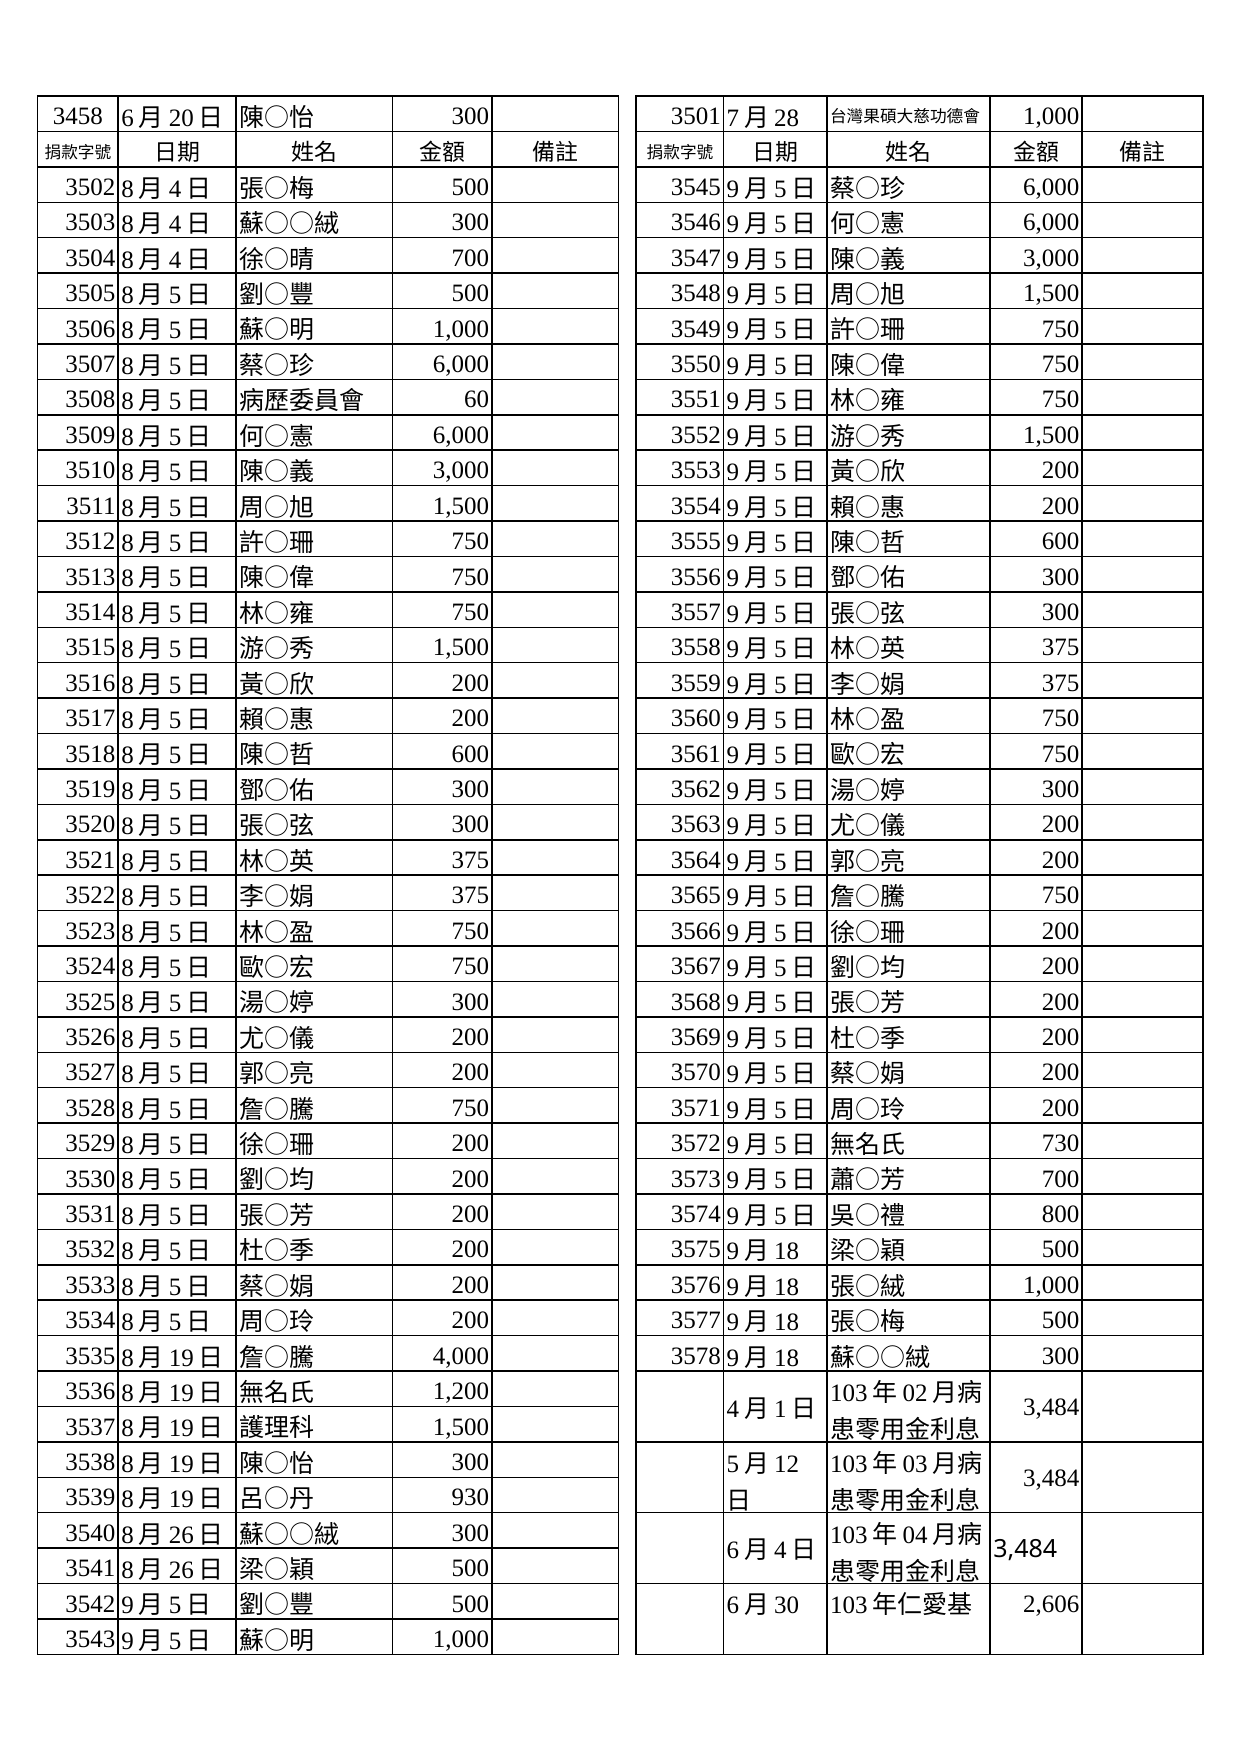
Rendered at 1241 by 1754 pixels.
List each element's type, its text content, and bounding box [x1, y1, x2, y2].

table_cell 1,500 [991, 416, 1081, 449]
table_cell 500 [393, 1584, 491, 1618]
table_cell 8月4日 [119, 238, 235, 272]
table_cell 8月5日 [119, 911, 235, 945]
table_cell 7月28日 [724, 97, 826, 131]
table_cell 3504 [38, 238, 117, 272]
table_cell 800 [991, 1195, 1081, 1228]
table_cell [1083, 451, 1202, 485]
table_cell 9月5日 [724, 274, 826, 308]
table_cell 750 [991, 876, 1081, 910]
table_cell 3527 [38, 1053, 117, 1087]
table_cell 9月5日 [724, 911, 826, 945]
table_cell 蔡○娟 [237, 1266, 392, 1299]
table_cell 3563 [637, 805, 723, 839]
table_cell 3554 [637, 486, 723, 520]
table_cell [1083, 309, 1202, 343]
table_cell 3556 [637, 557, 723, 591]
table_cell 8月5日 [119, 1159, 235, 1193]
table_cell 730 [991, 1124, 1081, 1158]
table_cell [1083, 1443, 1202, 1512]
table_cell [493, 1478, 618, 1512]
table_cell 3557 [637, 593, 723, 626]
table_cell 護理科 [237, 1407, 392, 1441]
table_cell 3519 [38, 770, 117, 803]
table_cell 9月5日 [724, 486, 826, 520]
table_cell [493, 1195, 618, 1228]
table_cell 尤○儀 [828, 805, 989, 839]
table_cell 8月19日 [119, 1407, 235, 1441]
table_cell [619, 343, 635, 378]
table_cell 3515 [38, 628, 117, 662]
table_cell 台灣果碩大慈功德會 [828, 97, 989, 131]
table_cell 無名氏 [237, 1372, 392, 1406]
table_cell 3509 [38, 416, 117, 449]
table_cell 9月18日 [724, 1266, 826, 1299]
table_cell 徐○珊 [828, 911, 989, 945]
table_cell 3,000 [393, 451, 491, 485]
table_cell 8月5日 [119, 1018, 235, 1051]
table_cell [619, 308, 635, 343]
table_cell 3517 [38, 699, 117, 733]
table_cell 詹○騰 [828, 876, 989, 910]
table_cell 周○旭 [828, 274, 989, 308]
table_cell [619, 1406, 635, 1441]
table_cell 3537 [38, 1407, 117, 1441]
table_cell 600 [991, 522, 1081, 556]
table_cell 林○盈 [828, 699, 989, 733]
table_cell 3502 [38, 168, 117, 201]
table_cell [619, 1016, 635, 1051]
table_cell 9月5日 [724, 1195, 826, 1228]
table_cell [619, 626, 635, 662]
table_cell 300 [393, 770, 491, 803]
table_cell 8月5日 [119, 593, 235, 626]
table_cell 4,000 [393, 1336, 491, 1370]
table_cell 詹○騰 [237, 1088, 392, 1122]
table_cell [619, 1547, 635, 1583]
table_cell 郭○亮 [237, 1053, 392, 1087]
table_cell 2,606 [991, 1584, 1081, 1653]
table_cell [493, 1443, 618, 1476]
table_cell 9月5日 [724, 522, 826, 556]
table_cell 張○弦 [828, 593, 989, 626]
table_cell [493, 911, 618, 945]
table_cell [493, 805, 618, 839]
table_cell 張○弦 [237, 805, 392, 839]
table_cell 3520 [38, 805, 117, 839]
table_cell 姓名 [828, 132, 989, 166]
table_cell 6月20日 [119, 97, 235, 131]
table_cell 200 [991, 947, 1081, 981]
table_cell 60 [393, 380, 491, 414]
table_cell 3572 [637, 1124, 723, 1158]
table_cell 3548 [637, 274, 723, 308]
table_cell 3528 [38, 1088, 117, 1122]
table_cell 1,500 [393, 628, 491, 662]
table_cell 9月18日 [724, 1230, 826, 1264]
table_cell 9月5日 [724, 876, 826, 910]
table_cell [619, 768, 635, 803]
table_cell [619, 1476, 635, 1512]
table_cell 8月5日 [119, 1301, 235, 1335]
table_cell [493, 1266, 618, 1299]
table_cell 200 [393, 663, 491, 697]
table_cell 3511 [38, 486, 117, 520]
table_cell [1083, 699, 1202, 733]
table_cell 6月30日 [724, 1584, 826, 1653]
table_cell 200 [991, 1018, 1081, 1051]
table_cell 1,000 [991, 1266, 1081, 1299]
table_cell [619, 981, 635, 1016]
table_cell 黃○欣 [828, 451, 989, 485]
table_cell 375 [393, 876, 491, 910]
table_cell 8月5日 [119, 734, 235, 768]
table_cell 750 [393, 593, 491, 626]
table_cell [637, 1513, 723, 1583]
table_cell [637, 1372, 723, 1441]
table_cell 3536 [38, 1372, 117, 1406]
table_cell 200 [991, 805, 1081, 839]
table_cell 蔡○珍 [828, 168, 989, 201]
table_cell 6,000 [991, 203, 1081, 237]
table_cell 750 [393, 522, 491, 556]
table_cell [493, 1620, 618, 1653]
table_cell 750 [991, 309, 1081, 343]
table_cell [1083, 1372, 1202, 1441]
table_cell 700 [393, 238, 491, 272]
table_cell [619, 1087, 635, 1122]
table_cell 8月5日 [119, 982, 235, 1016]
table_cell [619, 414, 635, 449]
table_cell 200 [991, 486, 1081, 520]
table_cell 9月18日 [724, 1301, 826, 1335]
table_cell 蘇○明 [237, 309, 392, 343]
table_cell 3529 [38, 1124, 117, 1158]
table_cell 何○憲 [828, 203, 989, 237]
table_cell [1083, 1301, 1202, 1335]
table_cell 6,000 [393, 345, 491, 378]
table_cell [493, 947, 618, 981]
table_cell 梁○穎 [237, 1549, 392, 1583]
table_cell [1083, 841, 1202, 874]
table_cell 游○秀 [828, 416, 989, 449]
table_cell [493, 699, 618, 733]
table_cell [1083, 1230, 1202, 1264]
table_cell [619, 945, 635, 981]
table_cell [619, 1370, 635, 1406]
table_cell 陳○怡 [237, 97, 392, 131]
table_cell 蘇○○絨 [237, 1513, 392, 1547]
table_cell 3542 [38, 1584, 117, 1618]
table_cell [1083, 1336, 1202, 1370]
table_cell 張○芳 [237, 1195, 392, 1228]
table_cell 9月5日 [724, 345, 826, 378]
table_cell [619, 804, 635, 839]
table_cell 徐○珊 [237, 1124, 392, 1158]
table_cell 500 [393, 274, 491, 308]
table_cell [1083, 1053, 1202, 1087]
table_cell 3525 [38, 982, 117, 1016]
table_cell [1083, 1266, 1202, 1299]
table_cell 750 [393, 557, 491, 591]
table_cell 700 [991, 1159, 1081, 1193]
table_cell 游○秀 [237, 628, 392, 662]
table_cell [493, 557, 618, 591]
table_cell 9月5日 [724, 380, 826, 414]
table_cell 200 [393, 1053, 491, 1087]
table_cell [493, 628, 618, 662]
table_cell 3532 [38, 1230, 117, 1264]
table_cell 賴○惠 [237, 699, 392, 733]
table_cell [1083, 663, 1202, 697]
table_cell 許○珊 [828, 309, 989, 343]
table_cell [493, 982, 618, 1016]
table_cell 日期 [724, 132, 826, 166]
table_cell 梁○穎 [828, 1230, 989, 1264]
table_cell 周○玲 [828, 1088, 989, 1122]
table_cell [619, 1583, 635, 1618]
table_cell 750 [393, 1088, 491, 1122]
table_cell 3575 [637, 1230, 723, 1264]
table_cell [1083, 628, 1202, 662]
table_cell 病歷委員會 [237, 380, 392, 414]
table_cell 8月5日 [119, 380, 235, 414]
table_cell [619, 662, 635, 697]
table_cell [619, 95, 635, 131]
table_cell [1083, 734, 1202, 768]
table_cell 3549 [637, 309, 723, 343]
table_cell 200 [991, 1053, 1081, 1087]
table_cell 200 [393, 1230, 491, 1264]
table_cell [493, 1407, 618, 1441]
table_cell [1083, 380, 1202, 414]
table_cell 捐款字號 [38, 132, 117, 166]
table_cell 3540 [38, 1513, 117, 1547]
table_cell 歐○宏 [237, 947, 392, 981]
table_cell [619, 166, 635, 201]
table_cell 3555 [637, 522, 723, 556]
table_cell 930 [393, 1478, 491, 1512]
table_cell 林○英 [237, 841, 392, 874]
table_cell 3507 [38, 345, 117, 378]
table_cell [619, 272, 635, 308]
table_cell 300 [991, 1336, 1081, 1370]
table_cell [493, 593, 618, 626]
table_cell [619, 1441, 635, 1476]
table_cell [619, 839, 635, 874]
table_cell 500 [393, 168, 491, 201]
table_cell [1083, 1195, 1202, 1228]
table_cell 750 [991, 734, 1081, 768]
table_cell 8月4日 [119, 203, 235, 237]
table_cell 陳○義 [828, 238, 989, 272]
table_cell 周○玲 [237, 1301, 392, 1335]
table_cell 750 [991, 380, 1081, 414]
table_cell 3508 [38, 380, 117, 414]
table_cell [619, 237, 635, 272]
table_cell [1083, 97, 1202, 131]
table_cell 3573 [637, 1159, 723, 1193]
table_cell 8月5日 [119, 805, 235, 839]
table_cell [493, 876, 618, 910]
table_cell 3523 [38, 911, 117, 945]
table_cell [493, 1124, 618, 1158]
table_cell 3522 [38, 876, 117, 910]
table_cell 鄧○佑 [237, 770, 392, 803]
table_cell [1083, 416, 1202, 449]
table_cell [493, 309, 618, 343]
table_cell 3547 [637, 238, 723, 272]
table_cell 張○梅 [828, 1301, 989, 1335]
table_cell 劉○豐 [237, 1584, 392, 1618]
table_cell [1083, 593, 1202, 626]
table_cell 捐款字號 [637, 132, 723, 166]
table_cell 3533 [38, 1266, 117, 1299]
table_cell [493, 238, 618, 272]
table_cell 3516 [38, 663, 117, 697]
table_cell [493, 770, 618, 803]
table_cell 劉○豐 [237, 274, 392, 308]
table_cell 200 [393, 1301, 491, 1335]
table_cell 750 [991, 699, 1081, 733]
table_cell [1083, 557, 1202, 591]
table_cell 3576 [637, 1266, 723, 1299]
table_cell 3567 [637, 947, 723, 981]
table_cell 3530 [38, 1159, 117, 1193]
table_cell 8月5日 [119, 628, 235, 662]
table_cell 8月5日 [119, 345, 235, 378]
table_cell 9月5日 [724, 841, 826, 874]
table_cell 500 [991, 1301, 1081, 1335]
table_cell [619, 1512, 635, 1547]
table_cell 蘇○○絨 [237, 203, 392, 237]
table_cell [493, 168, 618, 201]
table_cell 3558 [637, 628, 723, 662]
table_cell [637, 1443, 723, 1512]
table_cell [493, 663, 618, 697]
table_cell 3518 [38, 734, 117, 768]
table_cell [619, 697, 635, 733]
table_cell 300 [393, 805, 491, 839]
table_cell 何○憲 [237, 416, 392, 449]
table_cell 1,500 [393, 1407, 491, 1441]
table_cell 9月18日 [724, 1336, 826, 1370]
table_cell 8月5日 [119, 416, 235, 449]
table_cell 3,000 [991, 238, 1081, 272]
table_cell 3524 [38, 947, 117, 981]
table_cell 陳○義 [237, 451, 392, 485]
table_cell 1,200 [393, 1372, 491, 1406]
table_cell 1,500 [991, 274, 1081, 308]
table_cell 4月1日 [724, 1372, 826, 1441]
table_cell 周○旭 [237, 486, 392, 520]
table_cell 杜○季 [237, 1230, 392, 1264]
table_cell [619, 556, 635, 591]
table_cell 鄧○佑 [828, 557, 989, 591]
table_cell 3503 [38, 203, 117, 237]
table_cell [619, 449, 635, 485]
table_cell [1083, 486, 1202, 520]
table_cell 8月5日 [119, 274, 235, 308]
table_cell 無名氏 [828, 1124, 989, 1158]
table_cell 徐○晴 [237, 238, 392, 272]
table_cell 3561 [637, 734, 723, 768]
table_cell 300 [991, 557, 1081, 591]
table_cell 5月12日 [724, 1443, 826, 1512]
table_cell [619, 131, 635, 166]
table_cell [493, 345, 618, 378]
table_cell 日期 [119, 132, 235, 166]
table_cell 劉○均 [828, 947, 989, 981]
table_cell 1,000 [393, 309, 491, 343]
table_cell 3578 [637, 1336, 723, 1370]
table_cell [493, 1159, 618, 1193]
table_cell 陳○怡 [237, 1443, 392, 1476]
table_cell [1083, 1018, 1202, 1051]
table_cell 3565 [637, 876, 723, 910]
table_cell 9月5日 [724, 805, 826, 839]
table_cell [619, 733, 635, 768]
table_cell 9月5日 [724, 593, 826, 626]
table_cell 張○絨 [828, 1266, 989, 1299]
table_cell 3458 [38, 97, 117, 131]
table_cell 蔡○娟 [828, 1053, 989, 1087]
table_cell [493, 734, 618, 768]
table_cell 3,484 [991, 1513, 1081, 1583]
table_cell 張○梅 [237, 168, 392, 201]
table_cell [619, 485, 635, 520]
table_cell [493, 1053, 618, 1087]
table_cell 3564 [637, 841, 723, 874]
table_cell 3514 [38, 593, 117, 626]
table_cell [493, 1088, 618, 1122]
table_cell 陳○偉 [237, 557, 392, 591]
table_cell 9月5日 [724, 734, 826, 768]
table_cell 500 [393, 1549, 491, 1583]
table_cell 林○雍 [828, 380, 989, 414]
table_cell 750 [393, 911, 491, 945]
table_cell [1083, 1584, 1202, 1653]
table_cell 杜○季 [828, 1018, 989, 1051]
table_cell 1,000 [991, 97, 1081, 131]
table_cell 300 [393, 203, 491, 237]
table_cell 1,500 [393, 486, 491, 520]
table_cell 蘇○明 [237, 1620, 392, 1653]
table_cell 3574 [637, 1195, 723, 1228]
table_cell 3,484 [991, 1443, 1081, 1512]
table_cell [619, 910, 635, 945]
table_cell [1083, 1124, 1202, 1158]
table_cell [493, 1301, 618, 1335]
table_cell 200 [991, 451, 1081, 485]
table_cell 9月5日 [724, 770, 826, 803]
table_cell [493, 274, 618, 308]
table_cell 8月5日 [119, 947, 235, 981]
table_cell 9月5日 [724, 1124, 826, 1158]
table_cell [637, 1584, 723, 1653]
table_cell 3526 [38, 1018, 117, 1051]
table_cell 200 [991, 982, 1081, 1016]
table_cell [619, 1193, 635, 1228]
table_cell 9月5日 [724, 1159, 826, 1193]
table_cell [619, 1229, 635, 1264]
table_cell [619, 1618, 635, 1653]
table_cell [619, 1158, 635, 1193]
table_cell 8月5日 [119, 1053, 235, 1087]
table_cell 1,000 [393, 1620, 491, 1653]
table_cell 103年04月病患零用金利息 [828, 1513, 989, 1583]
table_cell 詹○騰 [237, 1336, 392, 1370]
table_cell 200 [991, 1088, 1081, 1122]
table_cell 8月5日 [119, 663, 235, 697]
table_cell 吳○禮 [828, 1195, 989, 1228]
table_cell [619, 520, 635, 556]
table_cell 賴○惠 [828, 486, 989, 520]
table_cell 3553 [637, 451, 723, 485]
table_cell [1083, 911, 1202, 945]
table_cell 3560 [637, 699, 723, 733]
table_cell 陳○哲 [828, 522, 989, 556]
table_cell 3510 [38, 451, 117, 485]
table_cell [619, 874, 635, 910]
table_cell 9月5日 [724, 203, 826, 237]
table_cell 3559 [637, 663, 723, 697]
table_cell 375 [991, 628, 1081, 662]
table_cell [493, 1230, 618, 1264]
table_cell 300 [393, 1443, 491, 1476]
table_cell [493, 1018, 618, 1051]
table_cell [493, 1584, 618, 1618]
table_cell 200 [393, 1266, 491, 1299]
table_cell [1083, 770, 1202, 803]
table_cell 8月19日 [119, 1443, 235, 1476]
table_cell [493, 380, 618, 414]
table_cell 300 [393, 982, 491, 1016]
table_cell [619, 1264, 635, 1299]
table_cell [1083, 522, 1202, 556]
table_cell 3568 [637, 982, 723, 1016]
table_cell 9月5日 [724, 1053, 826, 1087]
table_cell 郭○亮 [828, 841, 989, 874]
table_cell [493, 416, 618, 449]
table_cell 3569 [637, 1018, 723, 1051]
table_cell 李○娟 [237, 876, 392, 910]
table_cell 陳○偉 [828, 345, 989, 378]
table_cell 9月5日 [724, 699, 826, 733]
table_cell [493, 1336, 618, 1370]
table_cell 3512 [38, 522, 117, 556]
table_cell [493, 451, 618, 485]
table_cell 103年02月病 患零用金利息 [828, 1372, 989, 1441]
table_cell 8月19日 [119, 1336, 235, 1370]
table_cell 8月26日 [119, 1513, 235, 1547]
table_cell 8月5日 [119, 841, 235, 874]
table_cell 8月4日 [119, 168, 235, 201]
table_cell 8月5日 [119, 1230, 235, 1264]
table_cell 3505 [38, 274, 117, 308]
table_cell 8月19日 [119, 1478, 235, 1512]
table_cell 8月5日 [119, 1266, 235, 1299]
table_cell 600 [393, 734, 491, 768]
table_cell 8月5日 [119, 876, 235, 910]
table_cell 9月5日 [119, 1584, 235, 1618]
table_cell 9月5日 [724, 416, 826, 449]
table_cell 8月5日 [119, 1088, 235, 1122]
table_cell [1083, 1088, 1202, 1122]
table_cell 200 [393, 1018, 491, 1051]
table_cell 3545 [637, 168, 723, 201]
table_cell 200 [393, 699, 491, 733]
table_cell [1083, 168, 1202, 201]
table_cell [493, 486, 618, 520]
table_cell 200 [393, 1124, 491, 1158]
table_cell 湯○婷 [237, 982, 392, 1016]
table_cell 歐○宏 [828, 734, 989, 768]
table_cell [1083, 805, 1202, 839]
table_cell 蘇○○絨 [828, 1336, 989, 1370]
table_cell 300 [393, 97, 491, 131]
table_cell 3543 [38, 1620, 117, 1653]
table_cell 3551 [637, 380, 723, 414]
table_cell 9月5日 [724, 1018, 826, 1051]
table_cell 3539 [38, 1478, 117, 1512]
table_cell [493, 203, 618, 237]
table_cell 9月5日 [724, 663, 826, 697]
table_cell 9月5日 [724, 451, 826, 485]
table_cell [493, 97, 618, 131]
table_cell [1083, 345, 1202, 378]
table_cell 9月5日 [119, 1620, 235, 1653]
table_cell 3535 [38, 1336, 117, 1370]
table_cell 蕭○芳 [828, 1159, 989, 1193]
table_cell [619, 1051, 635, 1087]
table_cell 蔡○珍 [237, 345, 392, 378]
table_cell 金額 [393, 132, 491, 166]
table_cell 3513 [38, 557, 117, 591]
table_cell 3534 [38, 1301, 117, 1335]
table_cell [1083, 274, 1202, 308]
table_cell 陳○哲 [237, 734, 392, 768]
table_cell 3,484 [991, 1372, 1081, 1441]
table_cell 備註 [1083, 132, 1202, 166]
table_cell 9月5日 [724, 168, 826, 201]
table_cell 9月5日 [724, 947, 826, 981]
table_cell 8月5日 [119, 309, 235, 343]
table_cell 6,000 [991, 168, 1081, 201]
table_cell 湯○婷 [828, 770, 989, 803]
table_cell [493, 522, 618, 556]
table_cell 8月19日 [119, 1372, 235, 1406]
table_cell 6月4日 [724, 1513, 826, 1583]
table_cell [1083, 1513, 1202, 1583]
table_cell 3550 [637, 345, 723, 378]
table_cell 劉○均 [237, 1159, 392, 1193]
table_cell [493, 1513, 618, 1547]
table_cell 姓名 [237, 132, 392, 166]
table_cell 9月5日 [724, 982, 826, 1016]
table_cell 3562 [637, 770, 723, 803]
table_cell 8月26日 [119, 1549, 235, 1583]
table_cell 尤○儀 [237, 1018, 392, 1051]
table_cell [619, 1122, 635, 1158]
table_cell 8月5日 [119, 1124, 235, 1158]
table_cell [493, 841, 618, 874]
table_cell 8月5日 [119, 522, 235, 556]
table_cell 9月5日 [724, 1088, 826, 1122]
table_cell [619, 1335, 635, 1370]
table_cell 3571 [637, 1088, 723, 1122]
table_cell 3566 [637, 911, 723, 945]
table_cell 9月5日 [724, 557, 826, 591]
table_cell 林○雍 [237, 593, 392, 626]
table_cell 3521 [38, 841, 117, 874]
table_cell [1083, 238, 1202, 272]
table_cell 3541 [38, 1549, 117, 1583]
table_cell 300 [991, 770, 1081, 803]
table_cell 林○盈 [237, 911, 392, 945]
table_cell 8月5日 [119, 770, 235, 803]
table_cell 3538 [38, 1443, 117, 1476]
table_cell 9月5日 [724, 309, 826, 343]
table_cell 9月5日 [724, 628, 826, 662]
table_cell [1083, 203, 1202, 237]
table_cell 103年03月病患零用金利息 [828, 1443, 989, 1512]
table_cell [493, 1372, 618, 1406]
table_cell 500 [991, 1230, 1081, 1264]
table_cell 張○芳 [828, 982, 989, 1016]
table_cell [1083, 876, 1202, 910]
table_cell 呂○丹 [237, 1478, 392, 1512]
table_cell 200 [393, 1195, 491, 1228]
table_cell 許○珊 [237, 522, 392, 556]
table_cell 3531 [38, 1195, 117, 1228]
table_cell [619, 379, 635, 414]
table_cell [1083, 947, 1202, 981]
table_cell 金額 [991, 132, 1081, 166]
table_cell 8月5日 [119, 699, 235, 733]
table_cell 375 [991, 663, 1081, 697]
table_cell 750 [393, 947, 491, 981]
table_cell 200 [991, 841, 1081, 874]
table_cell 200 [991, 911, 1081, 945]
table_cell 8月5日 [119, 486, 235, 520]
table_cell 9月5日 [724, 238, 826, 272]
table_cell 300 [393, 1513, 491, 1547]
table_cell 林○英 [828, 628, 989, 662]
table_cell 3506 [38, 309, 117, 343]
table_cell 3546 [637, 203, 723, 237]
table_cell 8月5日 [119, 557, 235, 591]
table_cell 3577 [637, 1301, 723, 1335]
table_cell [493, 1549, 618, 1583]
table_cell 3501 [637, 97, 723, 131]
table_cell 8月5日 [119, 451, 235, 485]
table_cell 8月5日 [119, 1195, 235, 1228]
table_cell [619, 1299, 635, 1335]
table_cell 200 [393, 1159, 491, 1193]
table_cell [1083, 982, 1202, 1016]
table_cell 備註 [493, 132, 618, 166]
table_cell 3570 [637, 1053, 723, 1087]
table_cell 375 [393, 841, 491, 874]
table_cell [619, 201, 635, 237]
table_cell [619, 591, 635, 626]
table_cell [1083, 1159, 1202, 1193]
table_cell 6,000 [393, 416, 491, 449]
table_cell 3552 [637, 416, 723, 449]
table_cell 李○娟 [828, 663, 989, 697]
table_cell 103年仁愛基金上半年利息 [828, 1584, 989, 1653]
table_cell 750 [991, 345, 1081, 378]
table_cell 黃○欣 [237, 663, 392, 697]
table_cell 300 [991, 593, 1081, 626]
